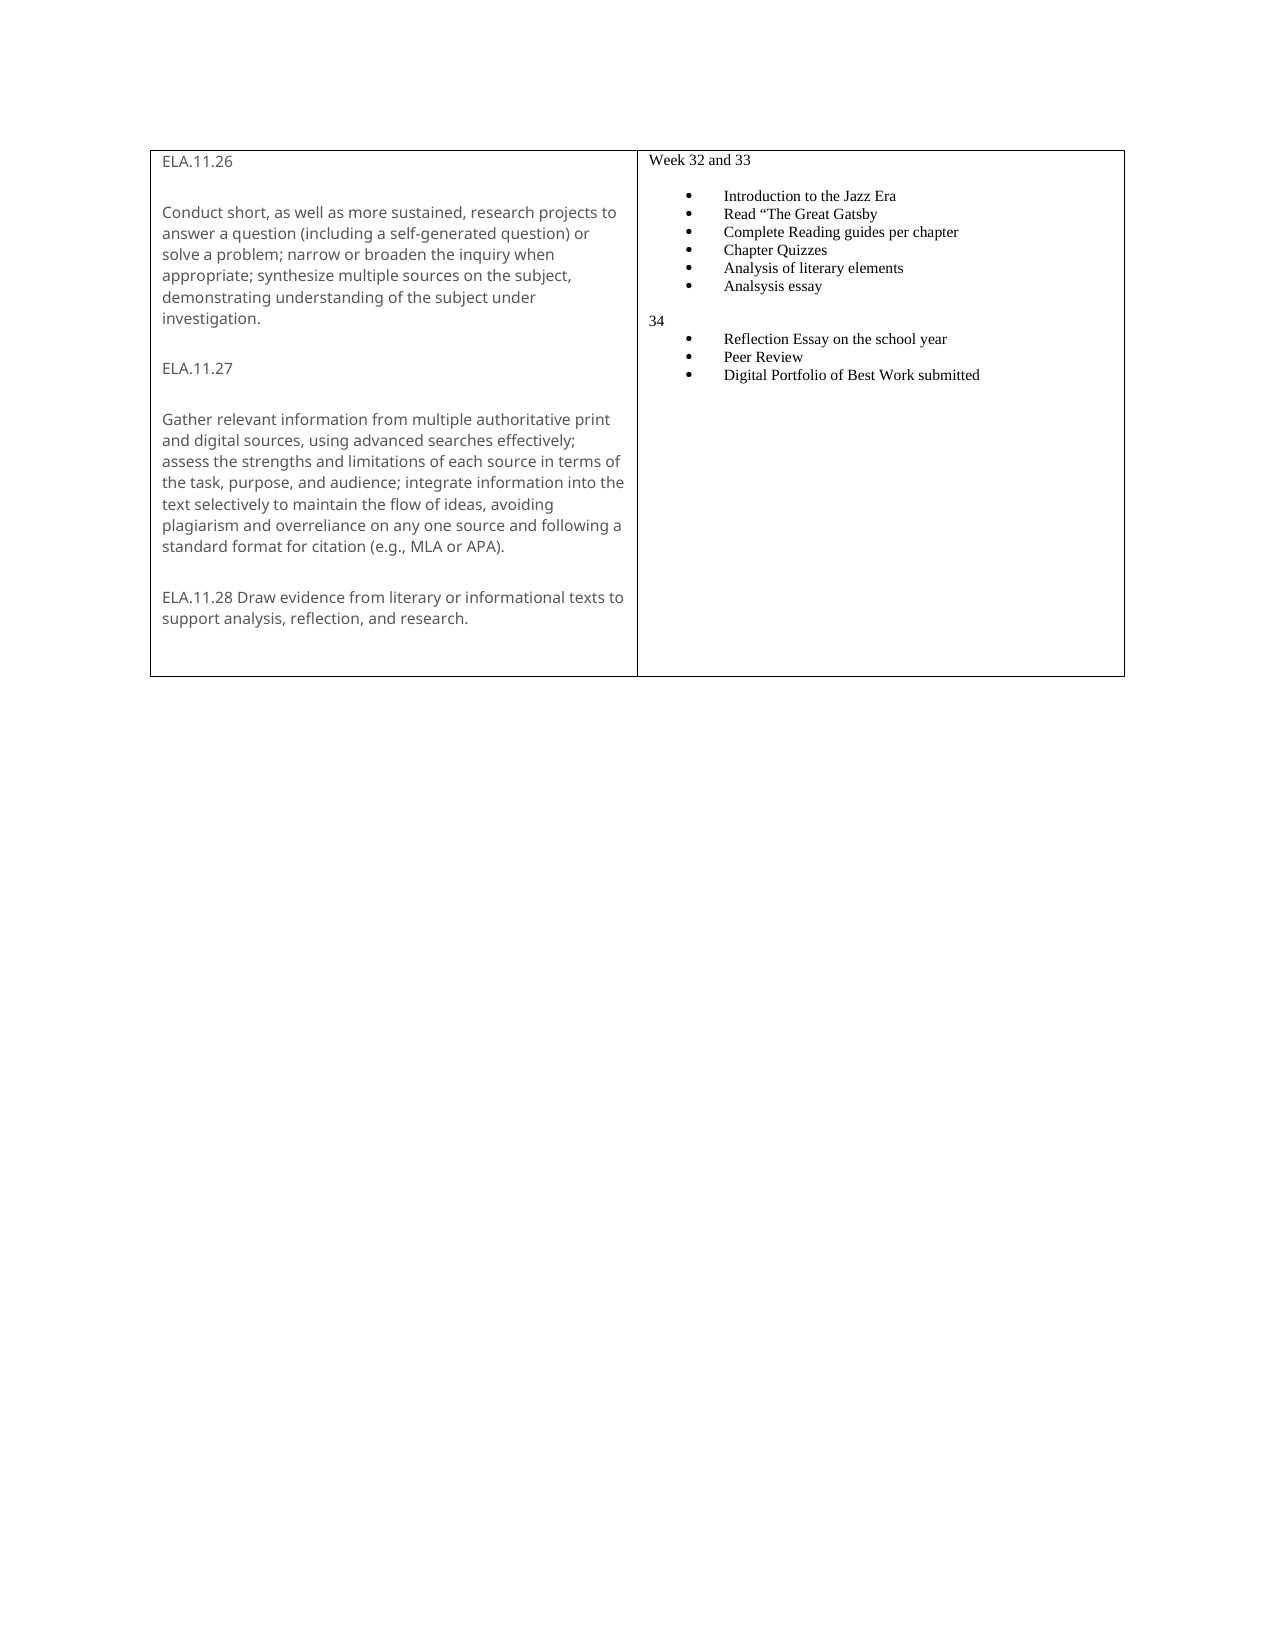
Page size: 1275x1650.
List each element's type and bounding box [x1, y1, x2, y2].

table_header [151, 151, 637, 676]
table_header [638, 151, 1124, 676]
